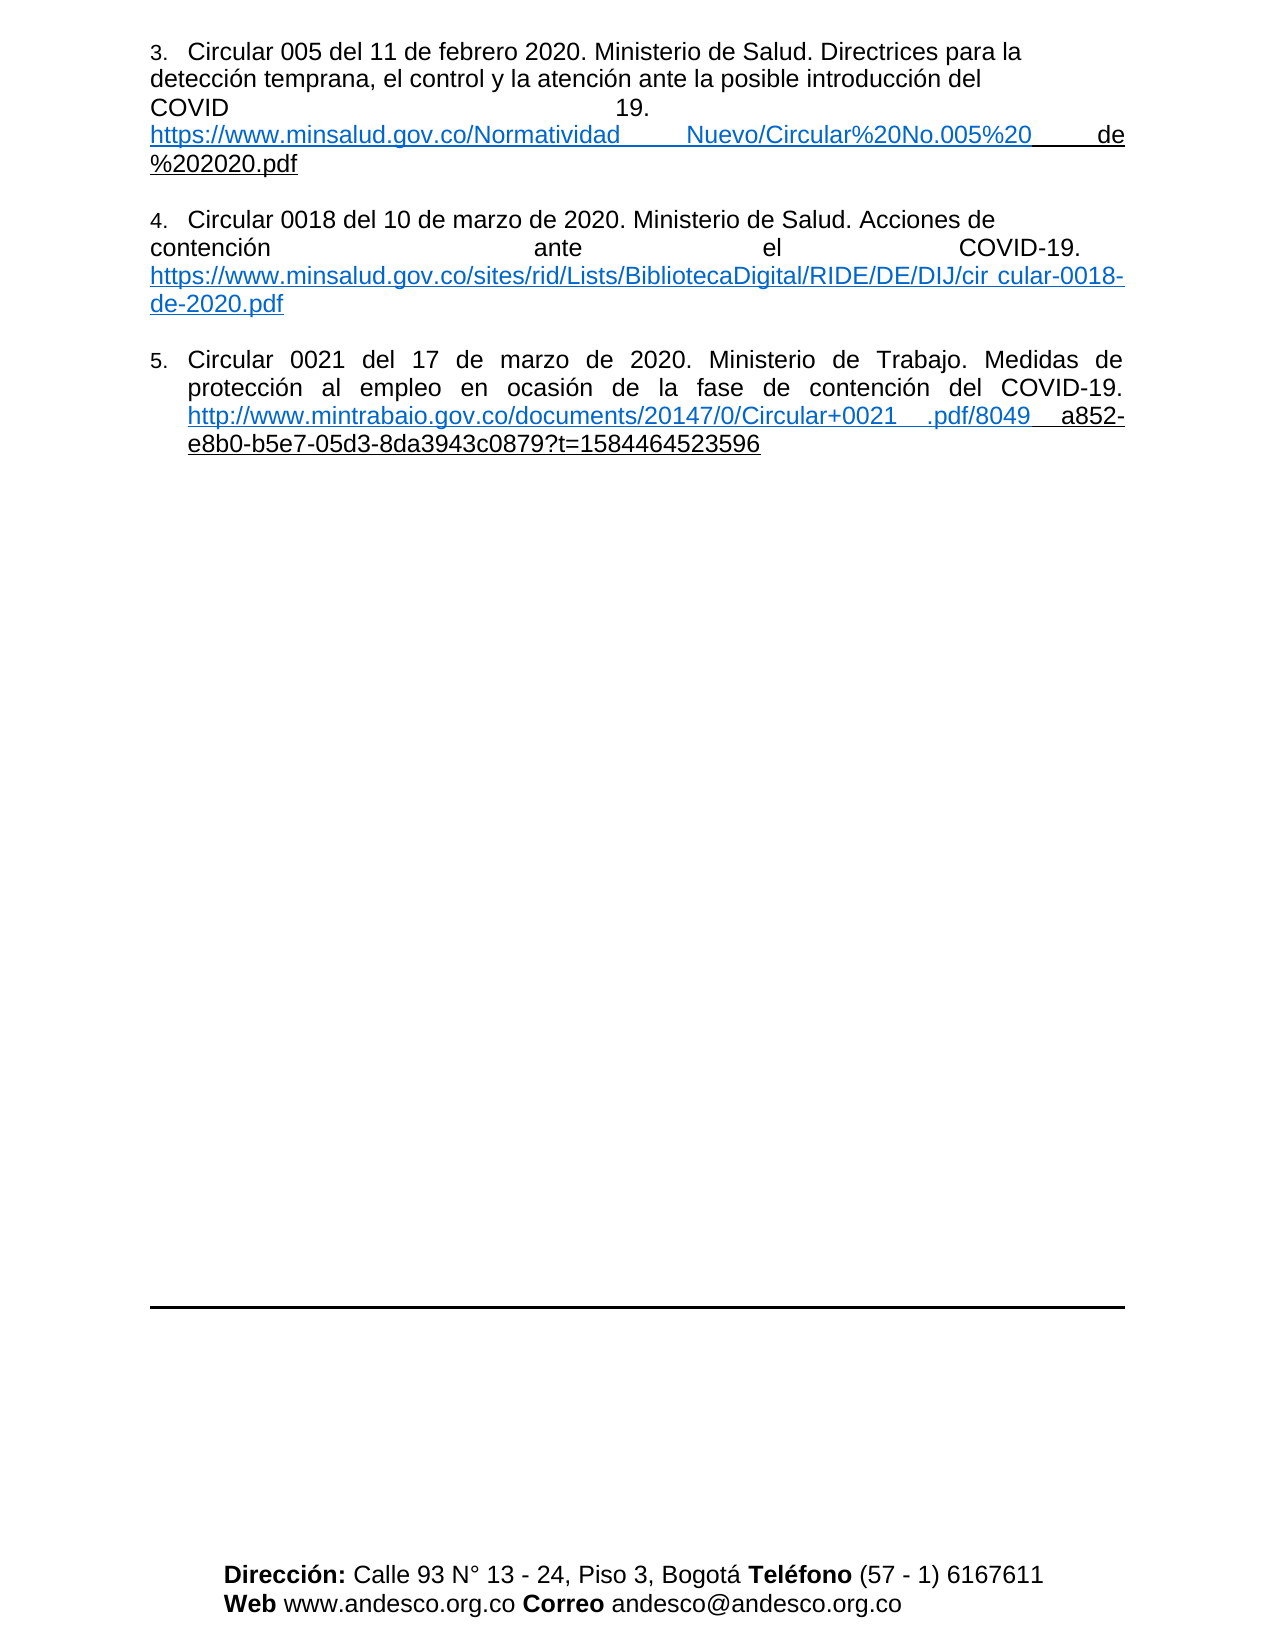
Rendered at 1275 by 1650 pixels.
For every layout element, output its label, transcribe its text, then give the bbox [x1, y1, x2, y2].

text detección temprana, el control y la atención ante la posible introducción del [150, 66, 1125, 93]
text contención ante el COVID-19. [150, 234, 1125, 262]
text https://www.minsalud.gov.co/Normatividad Nuevo/Circular%20No.005%20 de%202020.pdf [150, 147, 1125, 178]
list Circular 0018 del 10 de marzo de 2020. Ministerio de Salud. Acciones de [150, 206, 1125, 234]
text https://www.minsalud.gov.co/sites/rid/Lists/BibliotecaDigital/RIDE/DE/DIJ/cir cular-0018-de-2020.pdf [150, 262, 1125, 286]
text https://www.minsalud.gov.co/sites/rid/Lists/BibliotecaDigital/RIDE/DE/DIJ/cir cular-0018-de-2020.pdf [150, 287, 1125, 318]
text COVID 19. [150, 93, 1125, 122]
text https://www.minsalud.gov.co/Normatividad Nuevo/Circular%20No.005%20 de%202020.pdf [150, 122, 1125, 145]
list Circular 0021 del 17 de marzo de 2020. Ministerio de Trabajo. Medidas de protección al empleo en ocasión de la fase de contención del COVID-19. http://www.mintrabaio.gov.co/documents/20147/0/Circular+0021 .pdf/8049 a852-e8b0-b5e7-05d3-8da3943c0879?t=1584464523596 [150, 346, 1125, 458]
list Circular 005 del 11 de febrero 2020. Ministerio de Salud. Directrices para la [150, 37, 1125, 66]
